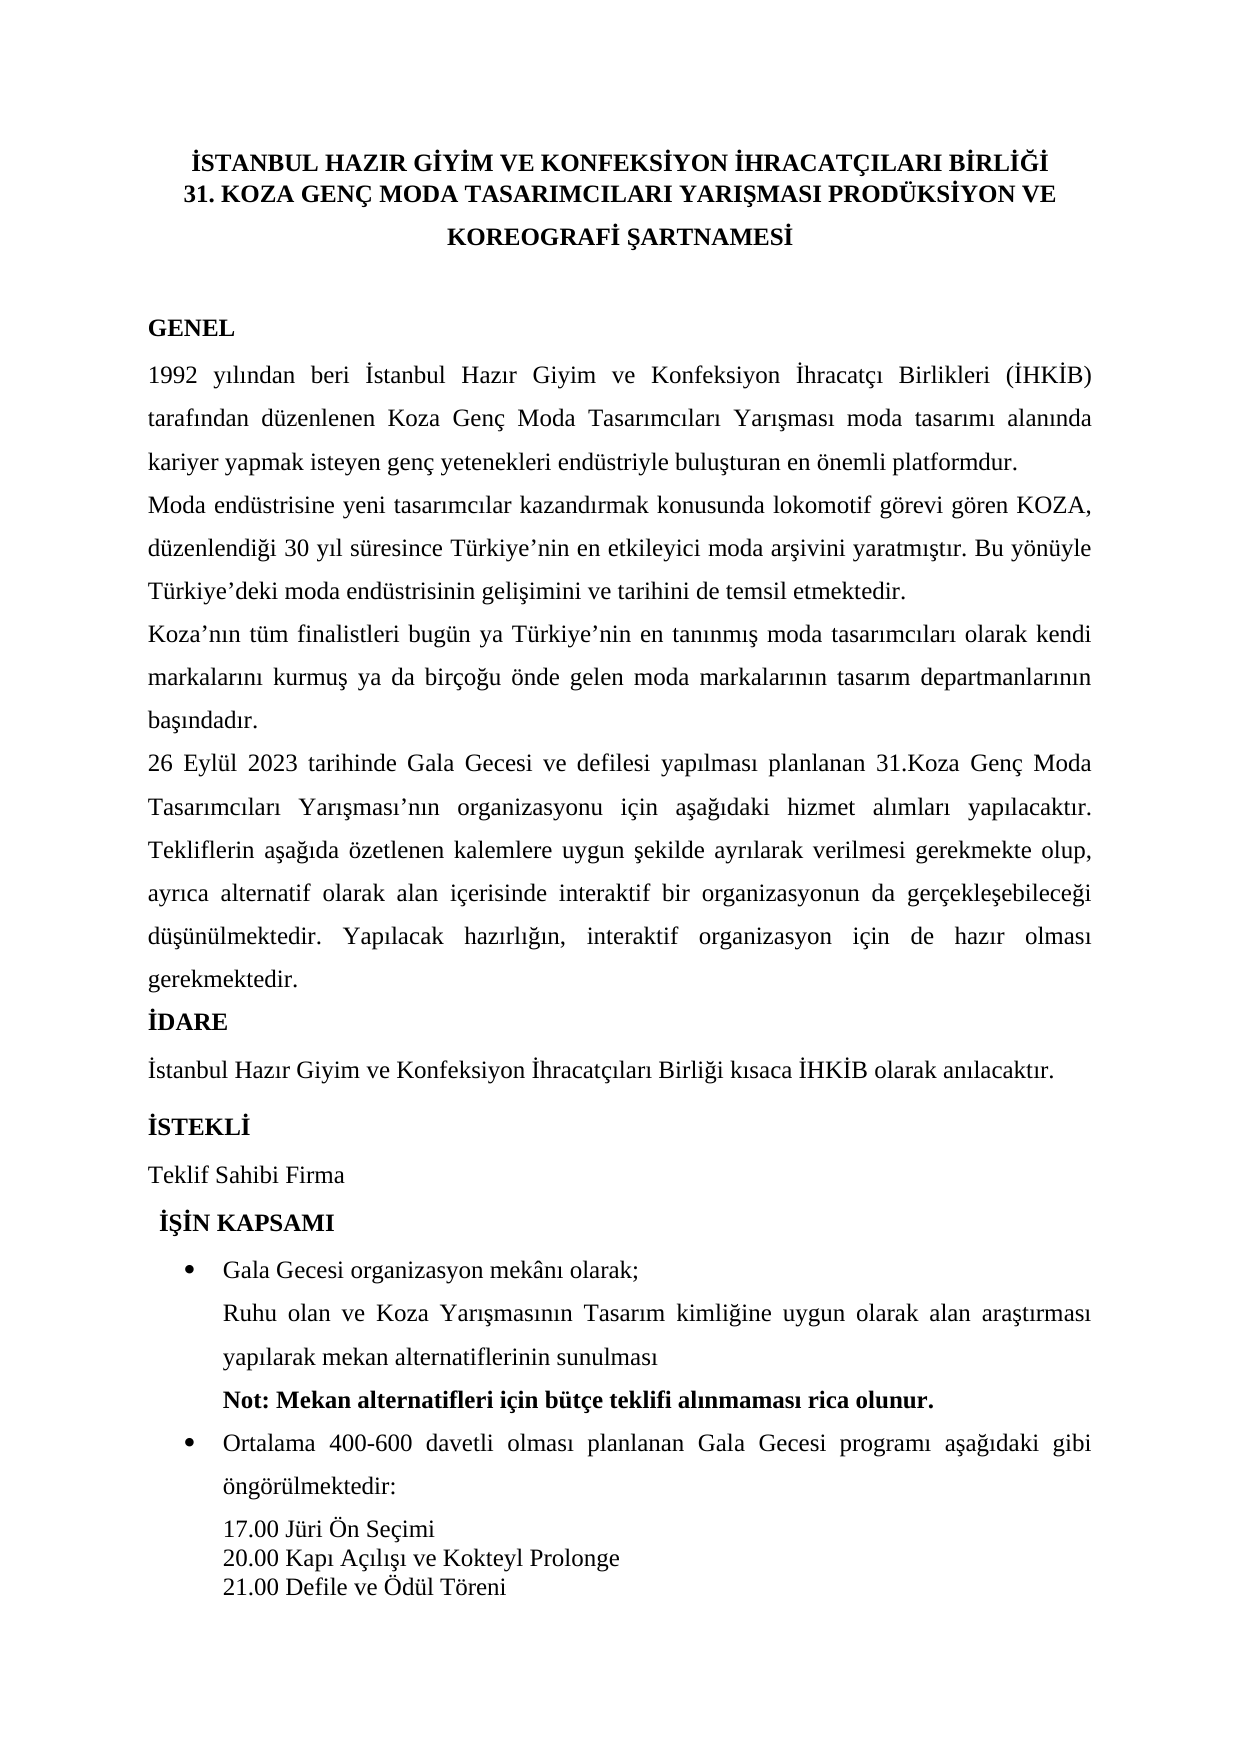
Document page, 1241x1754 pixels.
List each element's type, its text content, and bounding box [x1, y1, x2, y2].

text GENEL [148, 313, 1093, 341]
list Ortalama 400-600 davetli olması planlanan Gala Gecesi programı aşağıdaki gibi öngörülmektedir: [185, 1428, 1093, 1500]
text Teklif Sahibi Firma [148, 1160, 1093, 1189]
list 17.00 Jüri Ön Seçimi [223, 1514, 1093, 1543]
text 26 Eylül 2023 tarihinde Gala Gecesi ve defilesi yapılması planlanan 31.Koza Genç Moda Tasarımcıları Yarışması’nın organizasyonu için aşağıdaki hizmet alımları yapılacaktır. Tekliflerin aşağıda özetlenen kalemlere uygun şekilde ayrılarak verilmesi gerekmekte olup, ayrıca alternatif olarak alan içerisinde interaktif bir organizasyonun da gerçekleşebileceği düşünülmektedir. Yapılacak hazırlığın, interaktif organizasyon için de hazır olması gerekmektedir. [148, 748, 1093, 993]
text İSTEKLİ [148, 1112, 1093, 1141]
list 21.00 Defile ve Ödül Töreni [223, 1572, 1093, 1600]
text İDARE [148, 1007, 1093, 1036]
list Ruhu olan ve Koza Yarışmasının Tasarım kimliğine uygun olarak alan araştırması yapılarak mekan alternatiflerinin sunulması [223, 1298, 1093, 1370]
text Moda endüstrisine yeni tasarımcılar kazandırmak konusunda lokomotif görevi gören KOZA, düzenlendiği 30 yıl süresince Türkiye’nin en etkileyici moda arşivini yaratmıştır. Bu yönüyle Türkiye’deki moda endüstrisinin gelişimini ve tarihini de temsil etmektedir. [148, 490, 1093, 605]
list Gala Gecesi organizasyon mekânı olarak; [185, 1255, 1093, 1284]
list Not: Mekan alternatifleri için bütçe teklifi alınmaması rica olunur. [223, 1385, 1093, 1413]
text İstanbul Hazır Giyim ve Konfeksiyon İhracatçıları Birliği kısaca İHKİB olarak anılacaktır. [148, 1055, 1093, 1084]
text 1992 yılından beri İstanbul Hazır Giyim ve Konfeksiyon İhracatçı Birlikleri (İHKİB) tarafından düzenlenen Koza Genç Moda Tasarımcıları Yarışması moda tasarımı alanında kariyer yapmak isteyen genç yetenekleri endüstriyle buluşturan en önemli platformdur. [148, 360, 1093, 475]
table_header İŞİN KAPSAMI [148, 1208, 1046, 1255]
text 31. KOZA GENÇ MODA TASARIMCILARI YARIŞMASI PRODÜKSİYON VE KOREOGRAFİ ŞARTNAMESİ [148, 179, 1093, 251]
list 20.00 Kapı Açılışı ve Kokteyl Prolonge [223, 1543, 1093, 1572]
text İSTANBUL HAZIR GİYİM VE KONFEKSİYON İHRACATÇILARI BİRLİĞİ [148, 148, 1093, 176]
text Koza’nın tüm finalistleri bugün ya Türkiye’nin en tanınmış moda tasarımcıları olarak kendi markalarını kurmuş ya da birçoğu önde gelen moda markalarının tasarım departmanlarının başındadır. [148, 619, 1093, 734]
